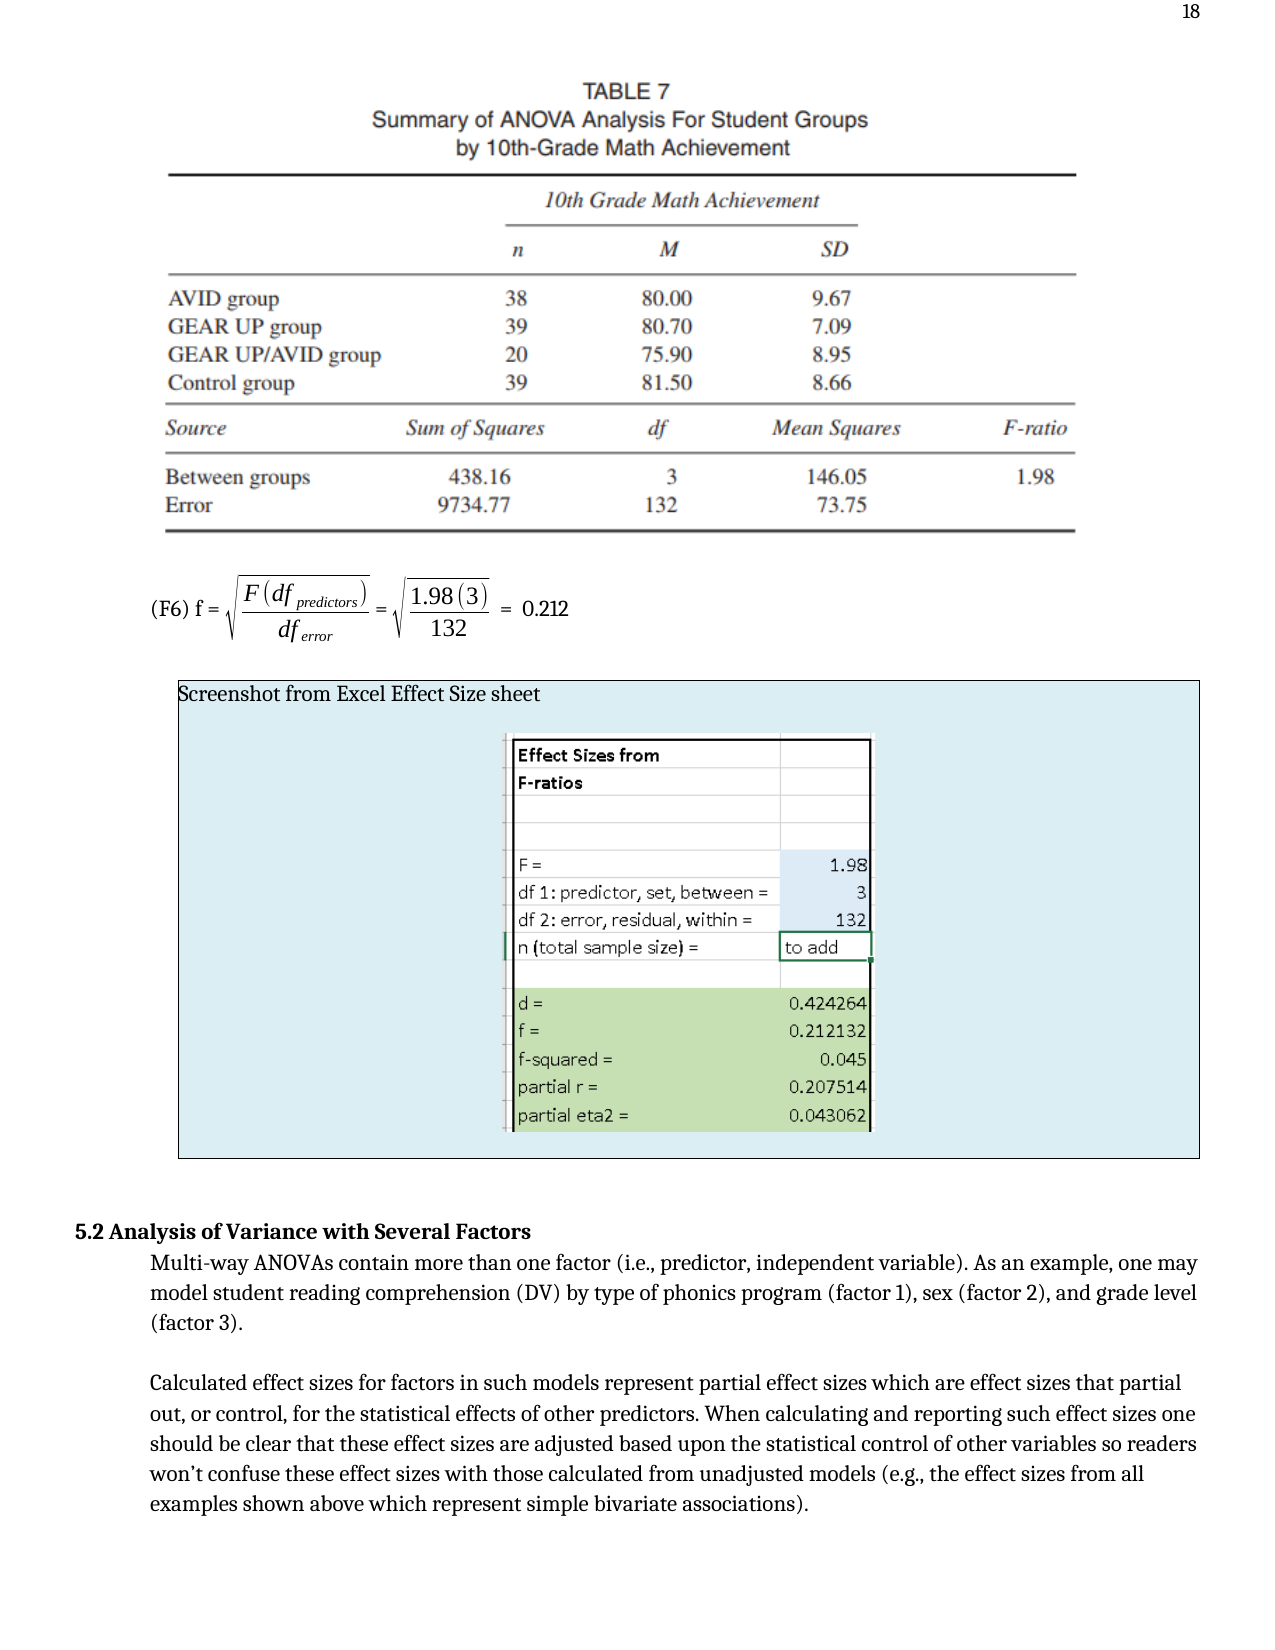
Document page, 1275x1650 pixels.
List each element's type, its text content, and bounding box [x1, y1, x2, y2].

text Calculated effect sizes for factors in such models represent partial effect sizes which are effect sizes that partial out, or control, for the statistical effects of other predictors. When calculating and reporting such effect sizes one should be clear that these effect sizes are adjusted based upon the statistical control of other variables so readers won’t confuse these effect sizes with those calculated from unadjusted models (e.g., the effect sizes from all examples shown above which represent simple bivariate associations). [150, 1370, 1200, 1517]
picture [150, 75, 1077, 539]
table_header Screenshot from Excel Effect Size sheet [179, 681, 1199, 1158]
text 5.2 Analysis of Variance with Several Factors [75, 1219, 1200, 1245]
text (F6) f = = = 0.212 [150, 573, 1200, 646]
picture [502, 733, 876, 1132]
text Multi-way ANOVAs contain more than one factor (i.e., predictor, independent variable). As an example, one may model student reading comprehension (DV) by type of phonics program (factor 1), sex (factor 2), and grade level (factor 3). [150, 1249, 1200, 1336]
